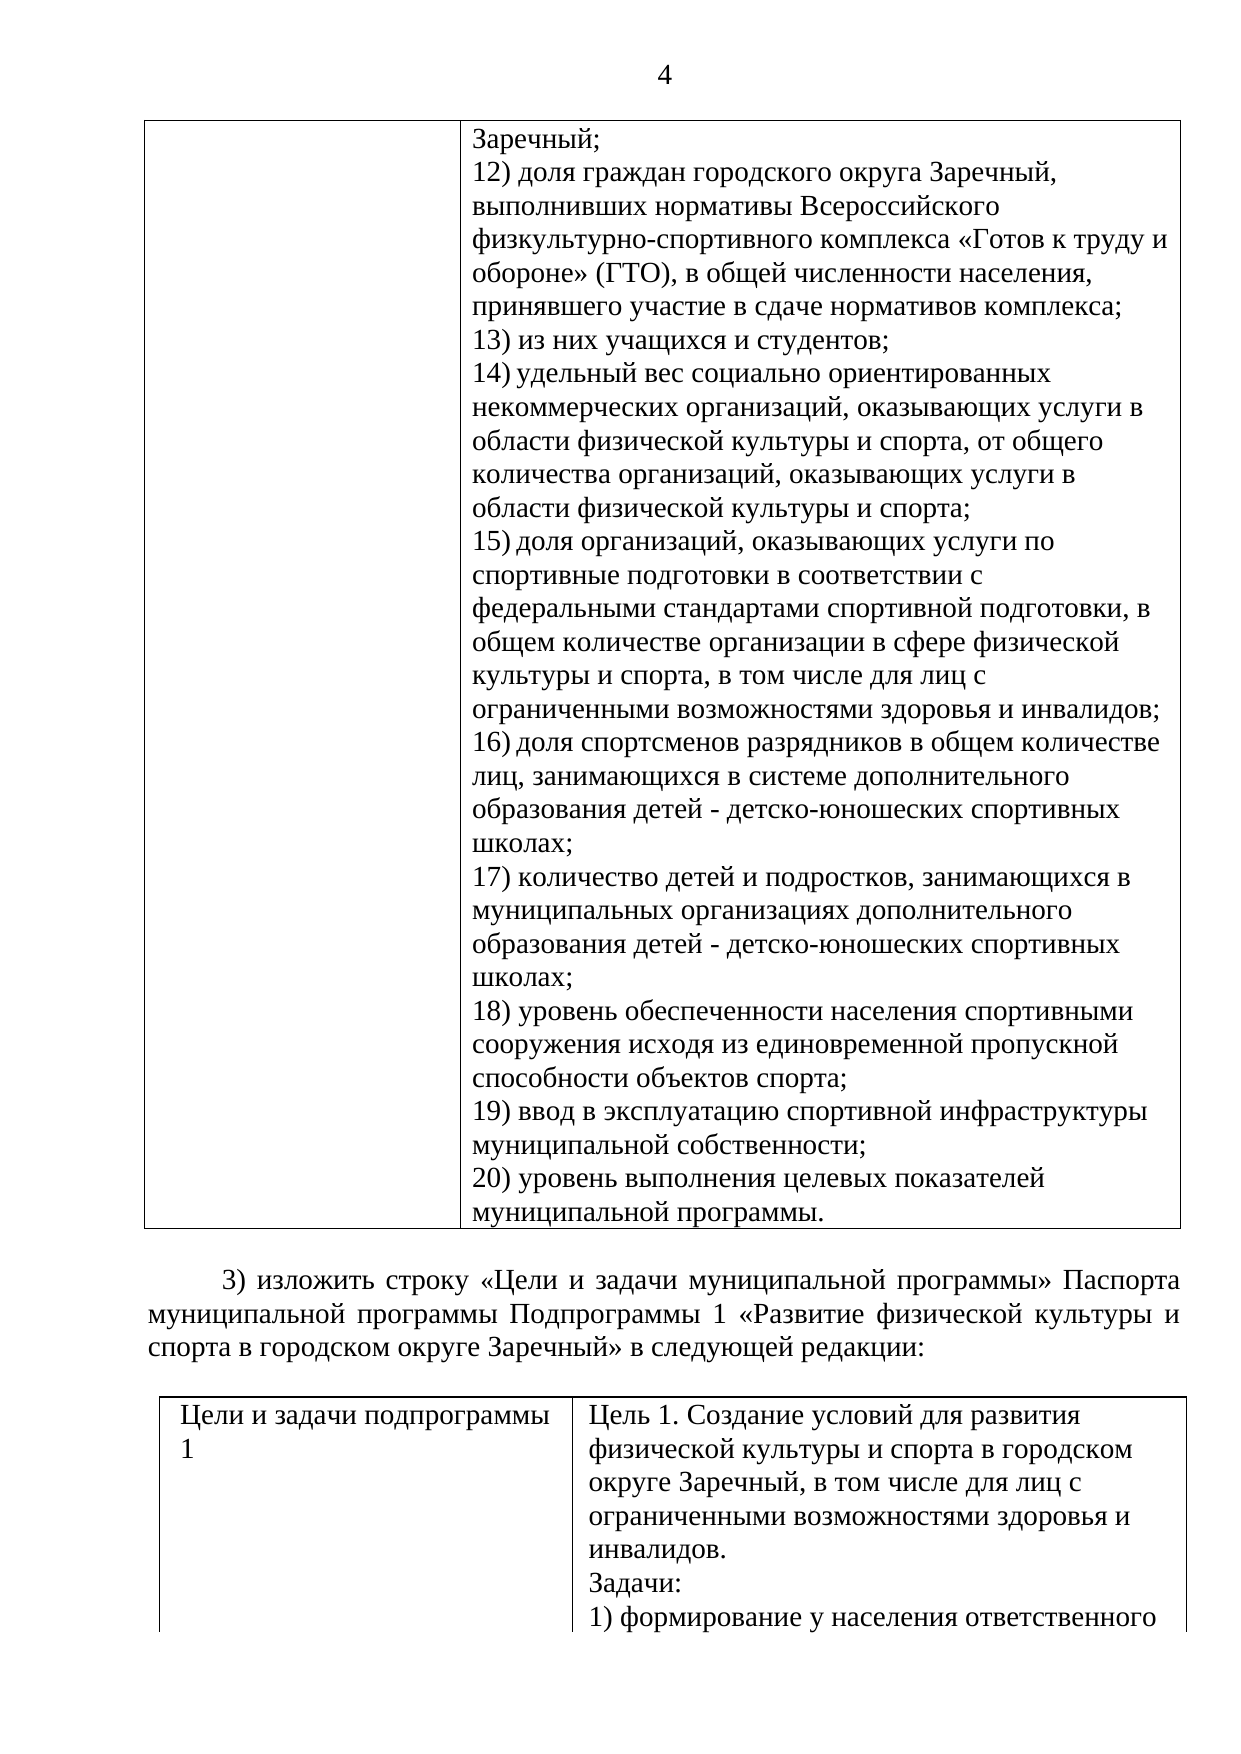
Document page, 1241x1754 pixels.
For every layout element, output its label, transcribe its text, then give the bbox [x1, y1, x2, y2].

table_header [145, 121, 460, 1228]
text 3) изложить строку «Цели и задачи муниципальной программы» Паспорта муниципальной программы Подпрограммы 1 «Развитие физической культуры и спорта в городском округе Заречный» в следующей редакции: [148, 1262, 1181, 1363]
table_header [160, 1398, 572, 1632]
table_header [461, 121, 1180, 1228]
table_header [573, 1398, 1186, 1632]
